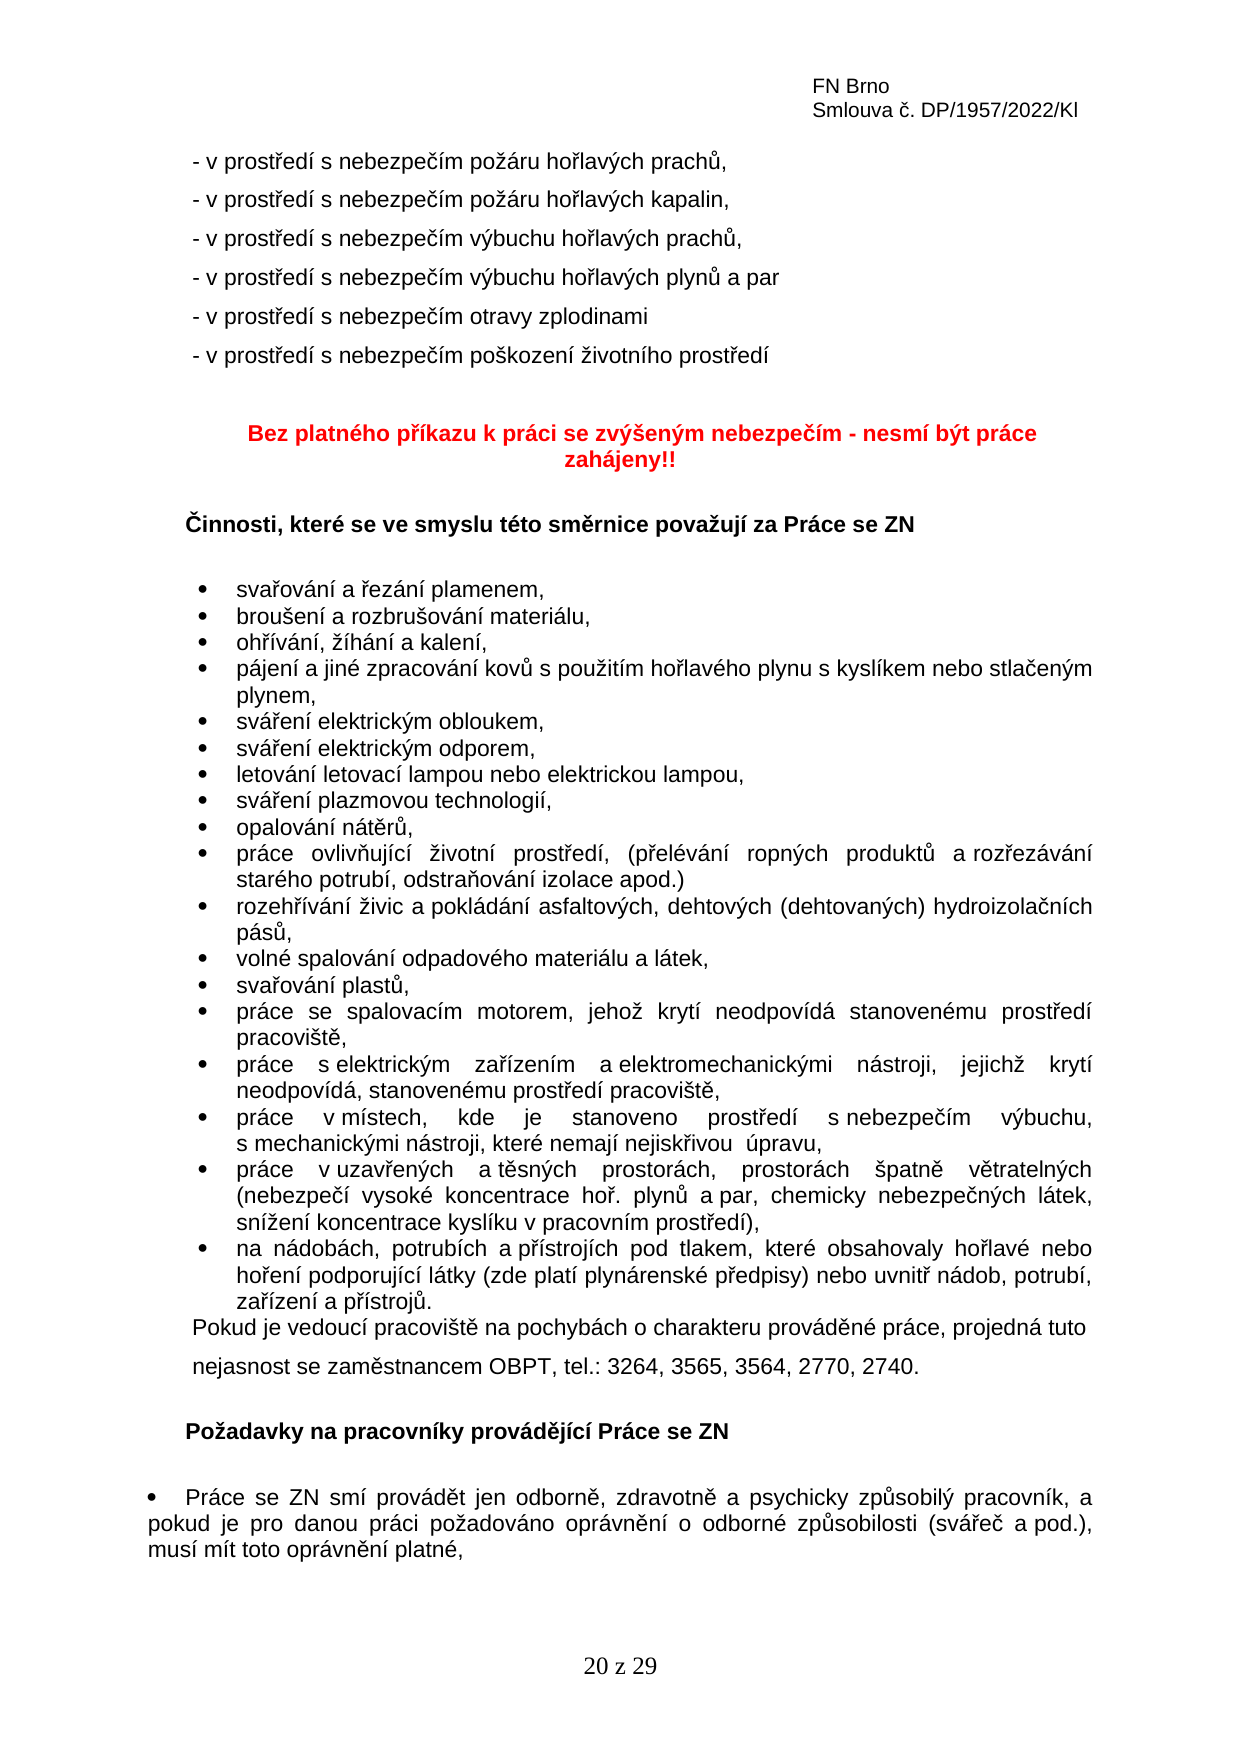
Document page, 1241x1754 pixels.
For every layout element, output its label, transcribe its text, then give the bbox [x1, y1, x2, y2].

list práce v uzavřených a těsných prostorách, prostorách špatně větratelných (nebezpečí vysoké koncentrace hoř. plynů a par, chemicky nebezpečných látek, snížení koncentrace kyslíku v pracovním prostředí), [199, 1156, 1093, 1235]
list letování letovací lampou nebo elektrickou lampou, [199, 761, 1093, 787]
list práce ovlivňující životní prostředí, (přelévání ropných produktů a rozřezávání starého potrubí, odstraňování izolace apod.) [199, 840, 1093, 893]
list opalování nátěrů, [199, 813, 1093, 840]
subtitle Požadavky na pracovníky provádějící Práce se ZN [148, 1418, 1093, 1445]
list rozehřívání živic a pokládání asfaltových, dehtových (dehtovaných) hydroizolačních pásů, [199, 893, 1093, 945]
list ohřívání, žíhání a kalení, [199, 629, 1093, 655]
list sváření elektrickým obloukem, [199, 708, 1093, 734]
list volné spalování odpadového materiálu a látek, [199, 945, 1093, 972]
text - v prostředí s nebezpečím požáru hořlavých prachů, [148, 148, 1093, 174]
text - v prostředí s nebezpečím otravy zplodinami [148, 303, 1093, 329]
text - v prostředí s nebezpečím výbuchu hořlavých plynů a par [148, 264, 1093, 291]
list sváření plazmovou technologií, [199, 787, 1093, 813]
list sváření elektrickým odporem, [199, 734, 1093, 761]
text Pokud je vedoucí pracoviště na pochybách o charakteru prováděné práce, projedná tuto [192, 1314, 1093, 1341]
list práce v místech, kde je stanoveno prostředí s nebezpečím výbuchu, s mechanickými nástroji, které nemají nejiskřivou úpravu, [199, 1103, 1093, 1156]
text - v prostředí s nebezpečím výbuchu hořlavých prachů, [148, 225, 1093, 252]
text - v prostředí s nebezpečím poškození životního prostředí [148, 342, 1093, 368]
list svařování plastů, [199, 972, 1093, 998]
list práce se spalovacím motorem, jehož krytí neodpovídá stanovenému prostředí pracoviště, [199, 998, 1093, 1051]
list svařování a řezání plamenem, [199, 576, 1093, 603]
list na nádobách, potrubích a přístrojích pod tlakem, které obsahovaly hořlavé nebo hoření podporující látky (zde platí plynárenské předpisy) nebo uvnitř nádob, potrubí, zařízení a přístrojů. [199, 1235, 1093, 1314]
text Bez platného příkazu k práci se zvýšeným nebezpečím - nesmí být práce zahájeny!! [148, 419, 1093, 472]
list Práce se ZN smí provádět jen odborně, zdravotně a psychicky způsobilý pracovník, a pokud je pro danou práci požadováno oprávnění o odborné způsobilosti (svářeč a pod.), musí mít toto oprávnění platné, [148, 1483, 1093, 1563]
subtitle Činnosti, které se ve smyslu této směrnice považují za Práce se ZN [148, 511, 1093, 537]
text - v prostředí s nebezpečím požáru hořlavých kapalin, [148, 186, 1093, 213]
text nejasnost se zaměstnancem OBPT, tel.: 3264, 3565, 3564, 2770, 2740. [192, 1353, 1093, 1379]
list pájení a jiné zpracování kovů s použitím hořlavého plynu s kyslíkem nebo stlačeným plynem, [199, 655, 1093, 708]
list broušení a rozbrušování materiálu, [199, 603, 1093, 629]
list práce s elektrickým zařízením a elektromechanickými nástroji, jejichž krytí neodpovídá, stanovenému prostředí pracoviště, [199, 1051, 1093, 1103]
